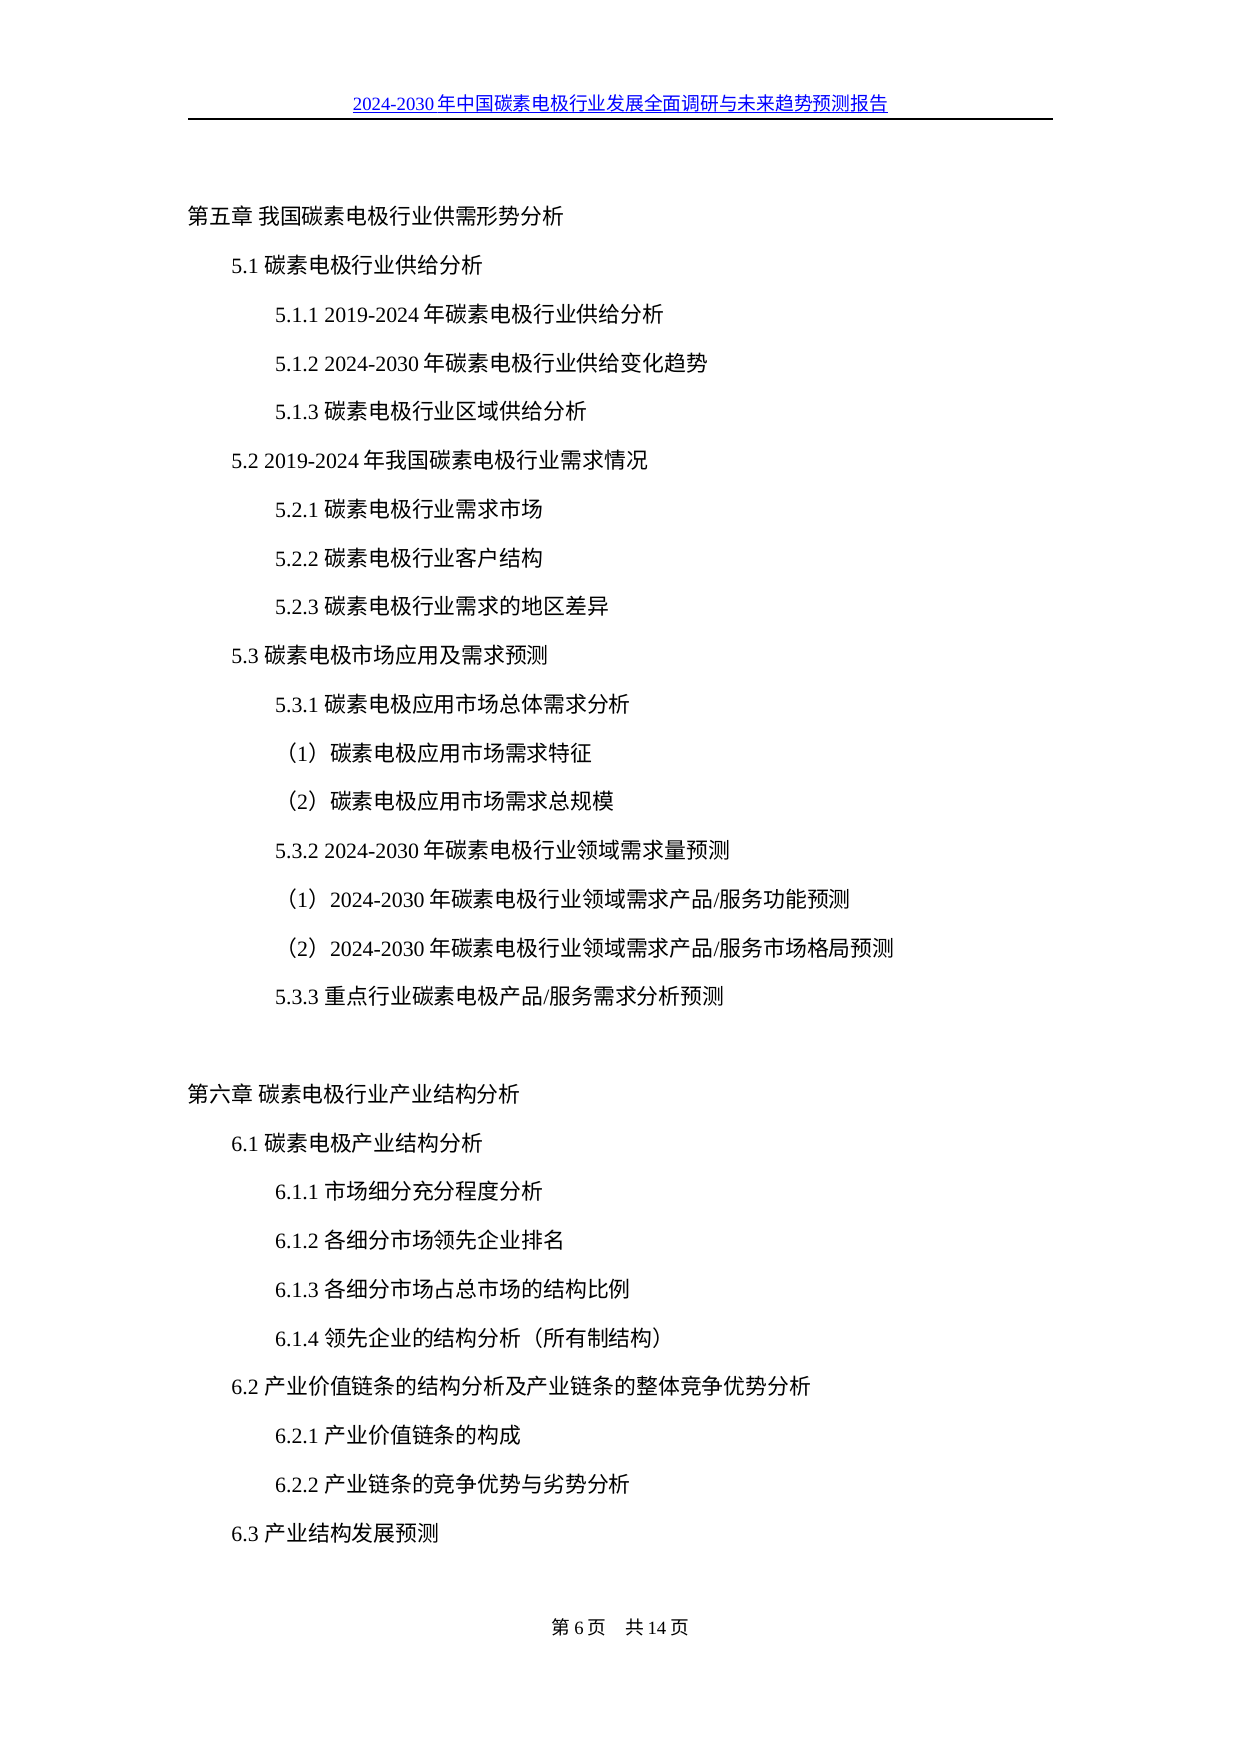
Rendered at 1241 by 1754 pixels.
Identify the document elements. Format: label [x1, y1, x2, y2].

text [187, 150, 1053, 1548]
